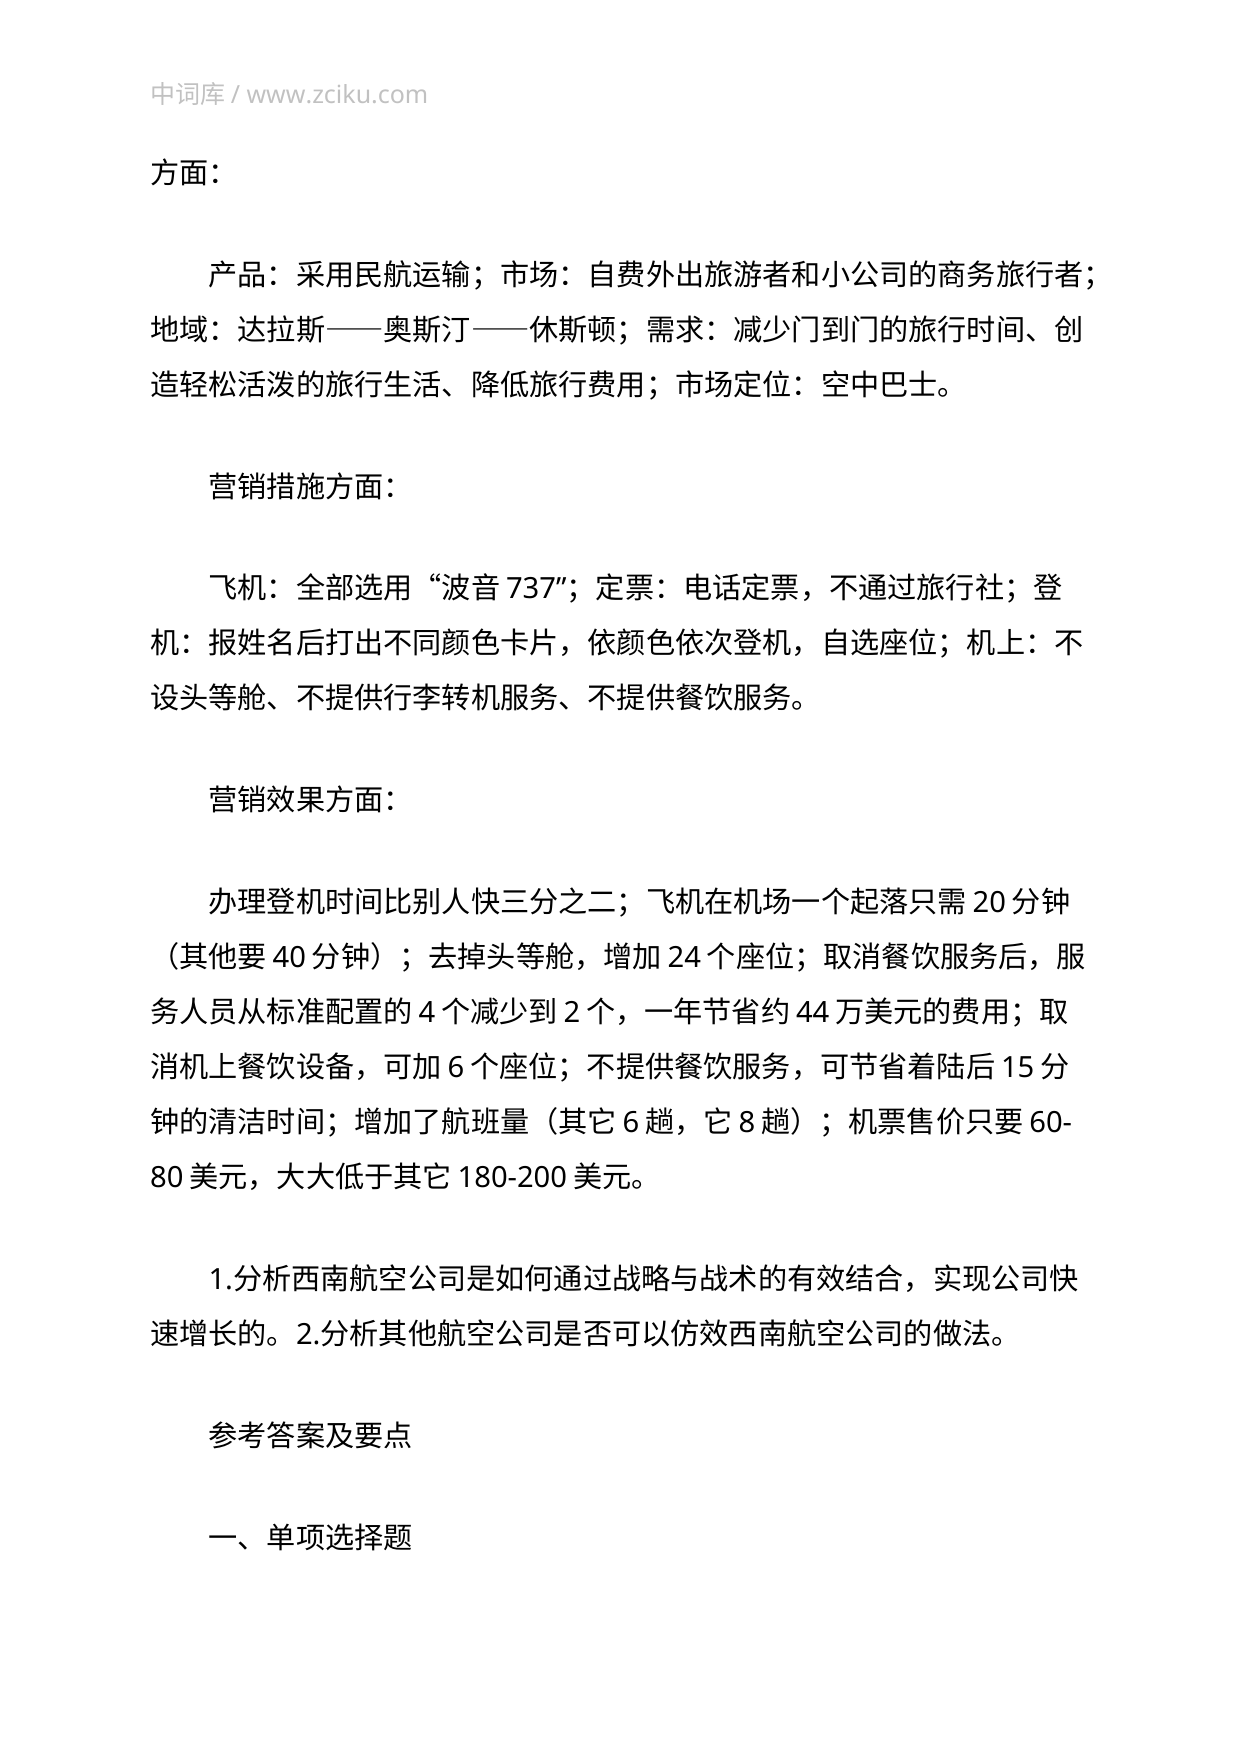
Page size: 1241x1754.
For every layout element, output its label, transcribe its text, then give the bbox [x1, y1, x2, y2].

text 参考答案及要点 [150, 1412, 1090, 1455]
text 办理登机时间比别人快三分之二；飞机在机场一个起落只需20分钟（其他要40分钟）；去掉头等舱，增加24个座位；取消餐饮服务后，服务人员从标准配置的4个减少到2个，一年节省约44万美元的费用；取消机上餐饮设备，可加6个座位；不提供餐饮服务，可节省着陆后15分钟的清洁时间；增加了航班量（其它6趟，它8趟）；机票售价只要60-80美元，大大低于其它180-200美元。 [150, 878, 1090, 1196]
text 飞机：全部选用“波音737”；定票：电话定票，不通过旅行社；登机：报姓名后打出不同颜色卡片，依颜色依次登机，自选座位；机上：不设头等舱、不提供行李转机服务、不提供餐饮服务。 [150, 565, 1090, 717]
text 营销效果方面： [150, 777, 1090, 819]
text 产品：采用民航运输；市场：自费外出旅游者和小公司的商务旅行者；地域：达拉斯——奥斯汀——休斯顿；需求：减少门到门的旅行时间、创造轻松活泼的旅行生活、降低旅行费用；市场定位：空中巴士。 [150, 252, 1090, 404]
text 营销措施方面： [150, 463, 1090, 506]
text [150, 150, 1090, 192]
text 一、单项选择题 [150, 1514, 1090, 1557]
text 1.分析西南航空公司是如何通过战略与战术的有效结合，实现公司快速增长的。2.分析其他航空公司是否可以仿效西南航空公司的做法。 [150, 1256, 1090, 1353]
